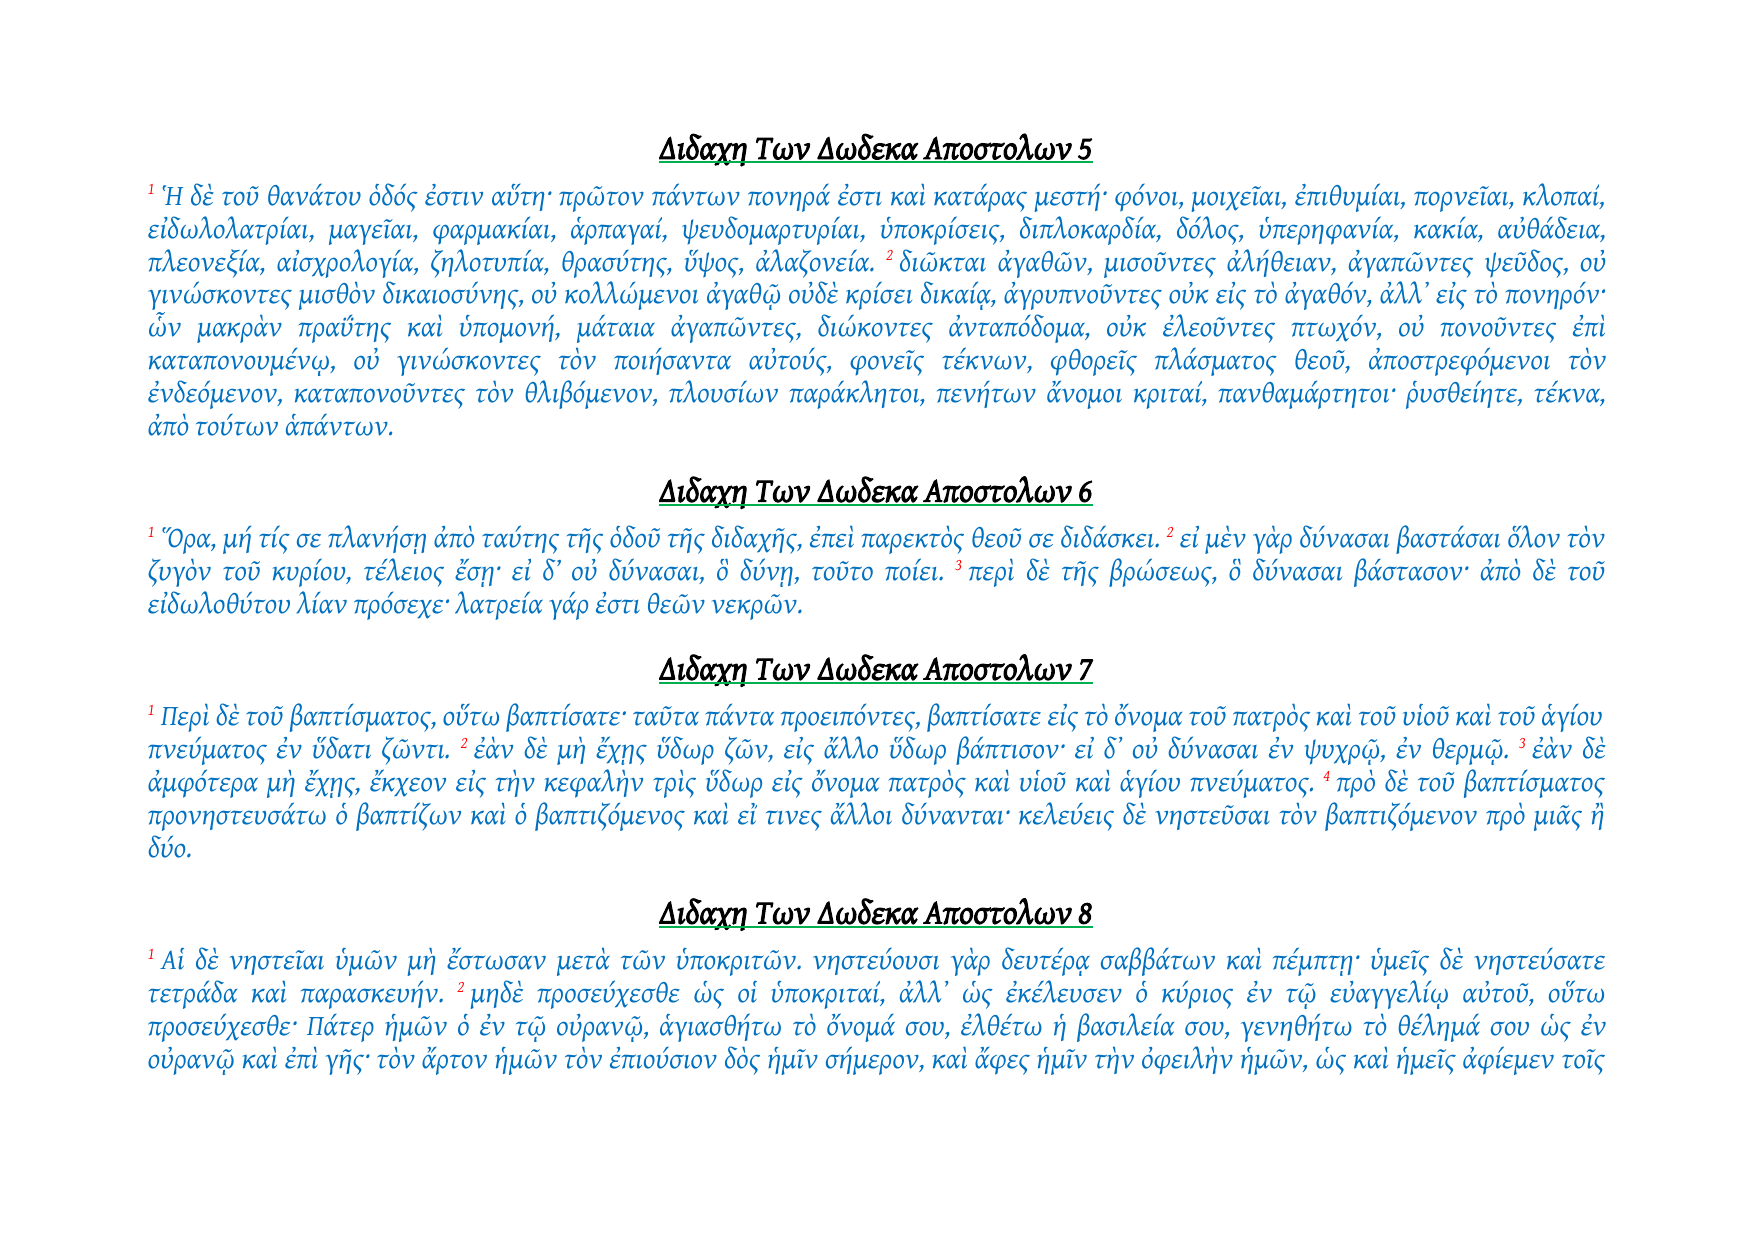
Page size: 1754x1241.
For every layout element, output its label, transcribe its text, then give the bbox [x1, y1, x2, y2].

text Διδαχη Των Δωδεκα Αποστολων 8 [148, 894, 1606, 932]
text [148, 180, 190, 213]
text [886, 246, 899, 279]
text 1 Ἡ δὲ τοῦ θανάτου ὁδός ἐστιν αὕτη· πρῶτον πάντων πονηρά ἐστι καὶ κατάρας μεστή· φόνοι, μοιχεῖαι, ἐπιθυμίαι, πορνεῖαι, κλοπαί, εἰδωλολατρίαι, μαγεῖαι, φαρμακίαι, ἁρπαγαί, ψευδομαρτυρίαι, ὑποκρίσεις, διπλοκαρδία, δόλος, ὑπερηφανία, κακία, αὐθάδεια, πλεονεξία, αἰσχρολογία, ζηλοτυπία, θρασύτης, ὕψος, ἀλαζονεία. 2 διῶκται ἀγαθῶν, μισοῦντες ἀλήθειαν, ἀγαπῶντες ψεῦδος, οὐ γινώσκοντες μισθὸν δικαιοσύνης, οὐ κολλώμενοι ἀγαθῷ οὐδὲ κρίσει δικαίᾳ, ἀγρυπνοῦντες οὐκ εἰς τὸ ἀγαθόν, ἀλλʼ εἰς τὸ πονηρόν· ὧν μακρὰν πραΰτης καὶ ὑπομονή, μάταια ἀγαπῶντες, διώκοντες ἀνταπόδομα, οὐκ ἐλεοῦντες πτωχόν, οὐ πονοῦντες ἐπὶ καταπονουμένῳ, οὐ γινώσκοντες τὸν ποιήσαντα αὐτούς, φονεῖς τέκνων, φθορεῖς πλάσματος θεοῦ, ἀποστρεφόμενοι τὸν ἐνδεόμενον, καταπονοῦντες τὸν θλιβόμενον, πλουσίων παράκλητοι, πενήτων ἄνομοι κριταί, πανθαμάρτητοι· ῥυσθείητε, τέκνα, ἀπὸ τούτων ἁπάντων. [148, 279, 1606, 443]
text Διδαχη Των Δωδεκα Αποστολων 5 [148, 130, 1606, 167]
text 1 Περὶ δὲ τοῦ βαπτίσματος, οὕτω βαπτίσατε· ταῦτα πάντα προειπόντες, βαπτίσατε εἰς τὸ ὄνομα τοῦ πατρὸς καὶ τοῦ υἱοῦ καὶ τοῦ ἁγίου πνεύματος ἐν ὕδατι ζῶντι. 2 ἐὰν δὲ μὴ ἔχῃς ὕδωρ ζῶν, εἰς ἄλλο ὕδωρ βάπτισον· εἰ δʼ οὐ δύνασαι ἐν ψυχρῷ, ἐν θερμῷ. 3 ἐὰν δὲ ἀμφότερα μὴ ἔχῃς, ἔκχεον εἰς τὴν κεφαλὴν τρὶς ὕδωρ εἰς ὄνομα πατρὸς καὶ υἱοῦ καὶ ἁγίου πνεύματος. 4 πρὸ δὲ τοῦ βαπτίσματος προνηστευσάτω ὁ βαπτίζων καὶ ὁ βαπτιζόμενος καὶ εἴ τινες ἄλλοι δύνανται· κελεύεις δὲ νηστεῦσαι τὸν βαπτιζόμενον πρὸ μιᾶς ἢ δύο. [148, 701, 1606, 799]
text Διδαχη Των Δωδεκα Αποστολων 7 [148, 651, 1606, 688]
text 1 Ὅρα, μή τίς σε πλανήσῃ ἀπὸ ταύτης τῆς ὁδοῦ τῆς διδαχῆς, ἐπεὶ παρεκτὸς θεοῦ σε διδάσκει. 2 εἰ μὲν γὰρ δύνασαι βαστάσαι ὅλον τὸν ζυγὸν τοῦ κυρίου, τέλειος ἔσῃ· εἰ δ’ οὐ δύνασαι, ὃ δύνῃ, τοῦτο ποίει. 3 περὶ δὲ τῆς βρώσεως, ὃ δύνασαι βάστασον· ἀπὸ δὲ τοῦ εἰδωλοθύτου λίαν πρόσεχε· λατρεία γάρ ἐστι θεῶν νεκρῶν. [148, 523, 1606, 621]
text Διδαχη Των Δωδεκα Αποστολων 6 [148, 472, 1606, 510]
text 1 Περὶ δὲ τοῦ βαπτίσματος, οὕτω βαπτίσατε· ταῦτα πάντα προειπόντες, βαπτίσατε εἰς τὸ ὄνομα τοῦ πατρὸς καὶ τοῦ υἱοῦ καὶ τοῦ ἁγίου πνεύματος ἐν ὕδατι ζῶντι. 2 ἐὰν δὲ μὴ ἔχῃς ὕδωρ ζῶν, εἰς ἄλλο ὕδωρ βάπτισον· εἰ δʼ οὐ δύνασαι ἐν ψυχρῷ, ἐν θερμῷ. 3 ἐὰν δὲ ἀμφότερα μὴ ἔχῃς, ἔκχεον εἰς τὴν κεφαλὴν τρὶς ὕδωρ εἰς ὄνομα πατρὸς καὶ υἱοῦ καὶ ἁγίου πνεύματος. 4 πρὸ δὲ τοῦ βαπτίσματος προνηστευσάτω ὁ βαπτίζων καὶ ὁ βαπτιζόμενος καὶ εἴ τινες ἄλλοι δύνανται· κελεύεις δὲ νηστεῦσαι τὸν βαπτιζόμενον πρὸ μιᾶς ἢ δύο. [192, 766, 1606, 865]
